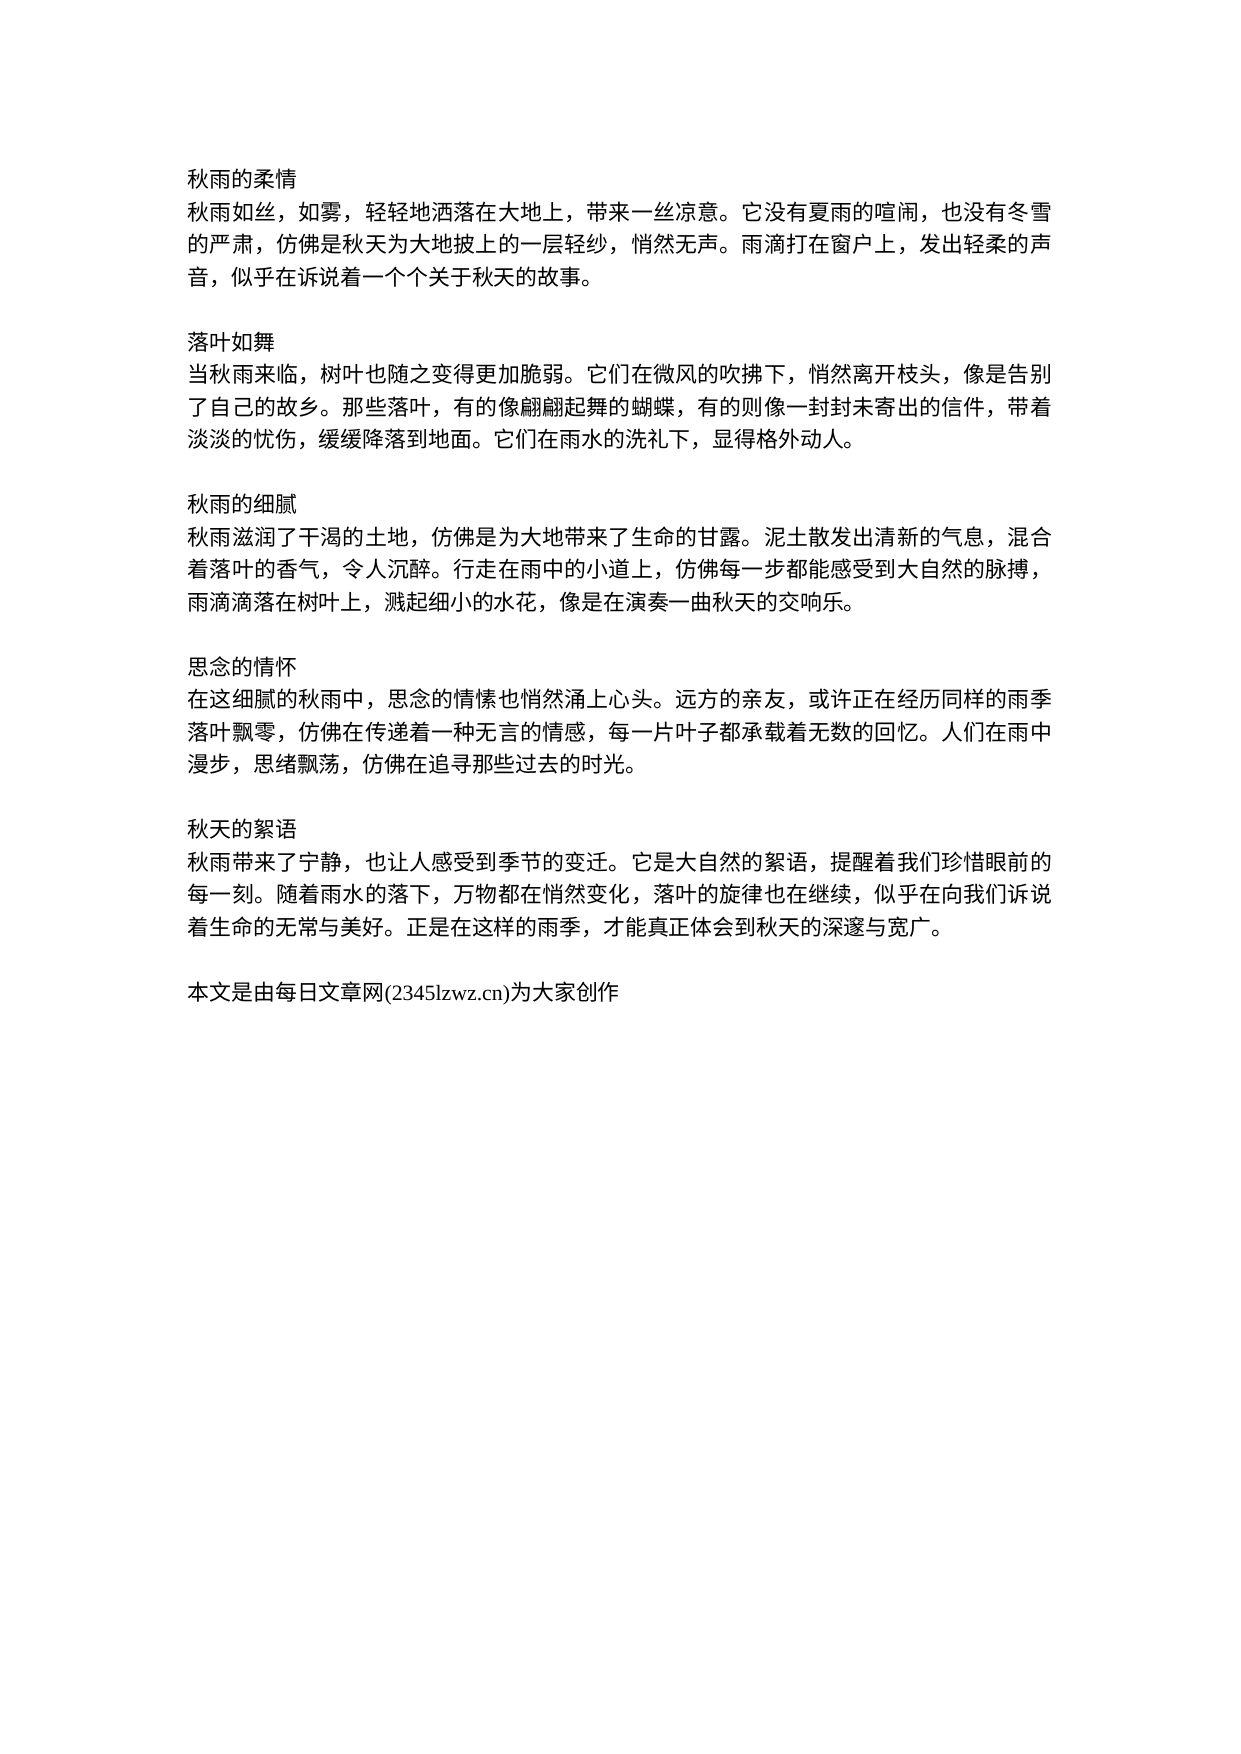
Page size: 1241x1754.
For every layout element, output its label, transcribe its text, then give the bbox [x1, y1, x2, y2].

text 秋天的絮语 [187, 812, 1053, 844]
text 秋雨如丝，如雾，轻轻地洒落在大地上，带来一丝凉意。它没有夏雨的喧闹，也没有冬雪的严肃，仿佛是秋天为大地披上的一层轻纱，悄然无声。雨滴打在窗户上，发出轻柔的声音，似乎在诉说着一个个关于秋天的故事。 [187, 194, 1053, 292]
text 秋雨带来了宁静，也让人感受到季节的变迁。它是大自然的絮语，提醒着我们珍惜眼前的每一刻。随着雨水的落下，万物都在悄然变化，落叶的旋律也在继续，似乎在向我们诉说着生命的无常与美好。正是在这样的雨季，才能真正体会到秋天的深邃与宽广。 [187, 844, 1053, 942]
text 秋雨的细腻 [187, 487, 1053, 519]
text 秋雨滋润了干渴的土地，仿佛是为大地带来了生命的甘露。泥土散发出清新的气息，混合着落叶的香气，令人沉醉。行走在雨中的小道上，仿佛每一步都能感受到大自然的脉搏，雨滴滴落在树叶上，溅起细小的水花，像是在演奏一曲秋天的交响乐。 [187, 519, 1053, 617]
text 在这细腻的秋雨中，思念的情愫也悄然涌上心头。远方的亲友，或许正在经历同样的雨季。落叶飘零，仿佛在传递着一种无言的情感，每一片叶子都承载着无数的回忆。人们在雨中漫步，思绪飘荡，仿佛在追寻那些过去的时光。 [187, 682, 1053, 779]
text 思念的情怀 [187, 649, 1053, 682]
text 本文是由每日文章网(2345lzwz.cn)为大家创作 [187, 974, 1053, 1007]
text 落叶如舞 [187, 324, 1053, 357]
text 秋雨的柔情 [187, 162, 1053, 194]
text 当秋雨来临，树叶也随之变得更加脆弱。它们在微风的吹拂下，悄然离开枝头，像是告别了自己的故乡。那些落叶，有的像翩翩起舞的蝴蝶，有的则像一封封未寄出的信件，带着淡淡的忧伤，缓缓降落到地面。它们在雨水的洗礼下，显得格外动人。 [187, 357, 1053, 454]
